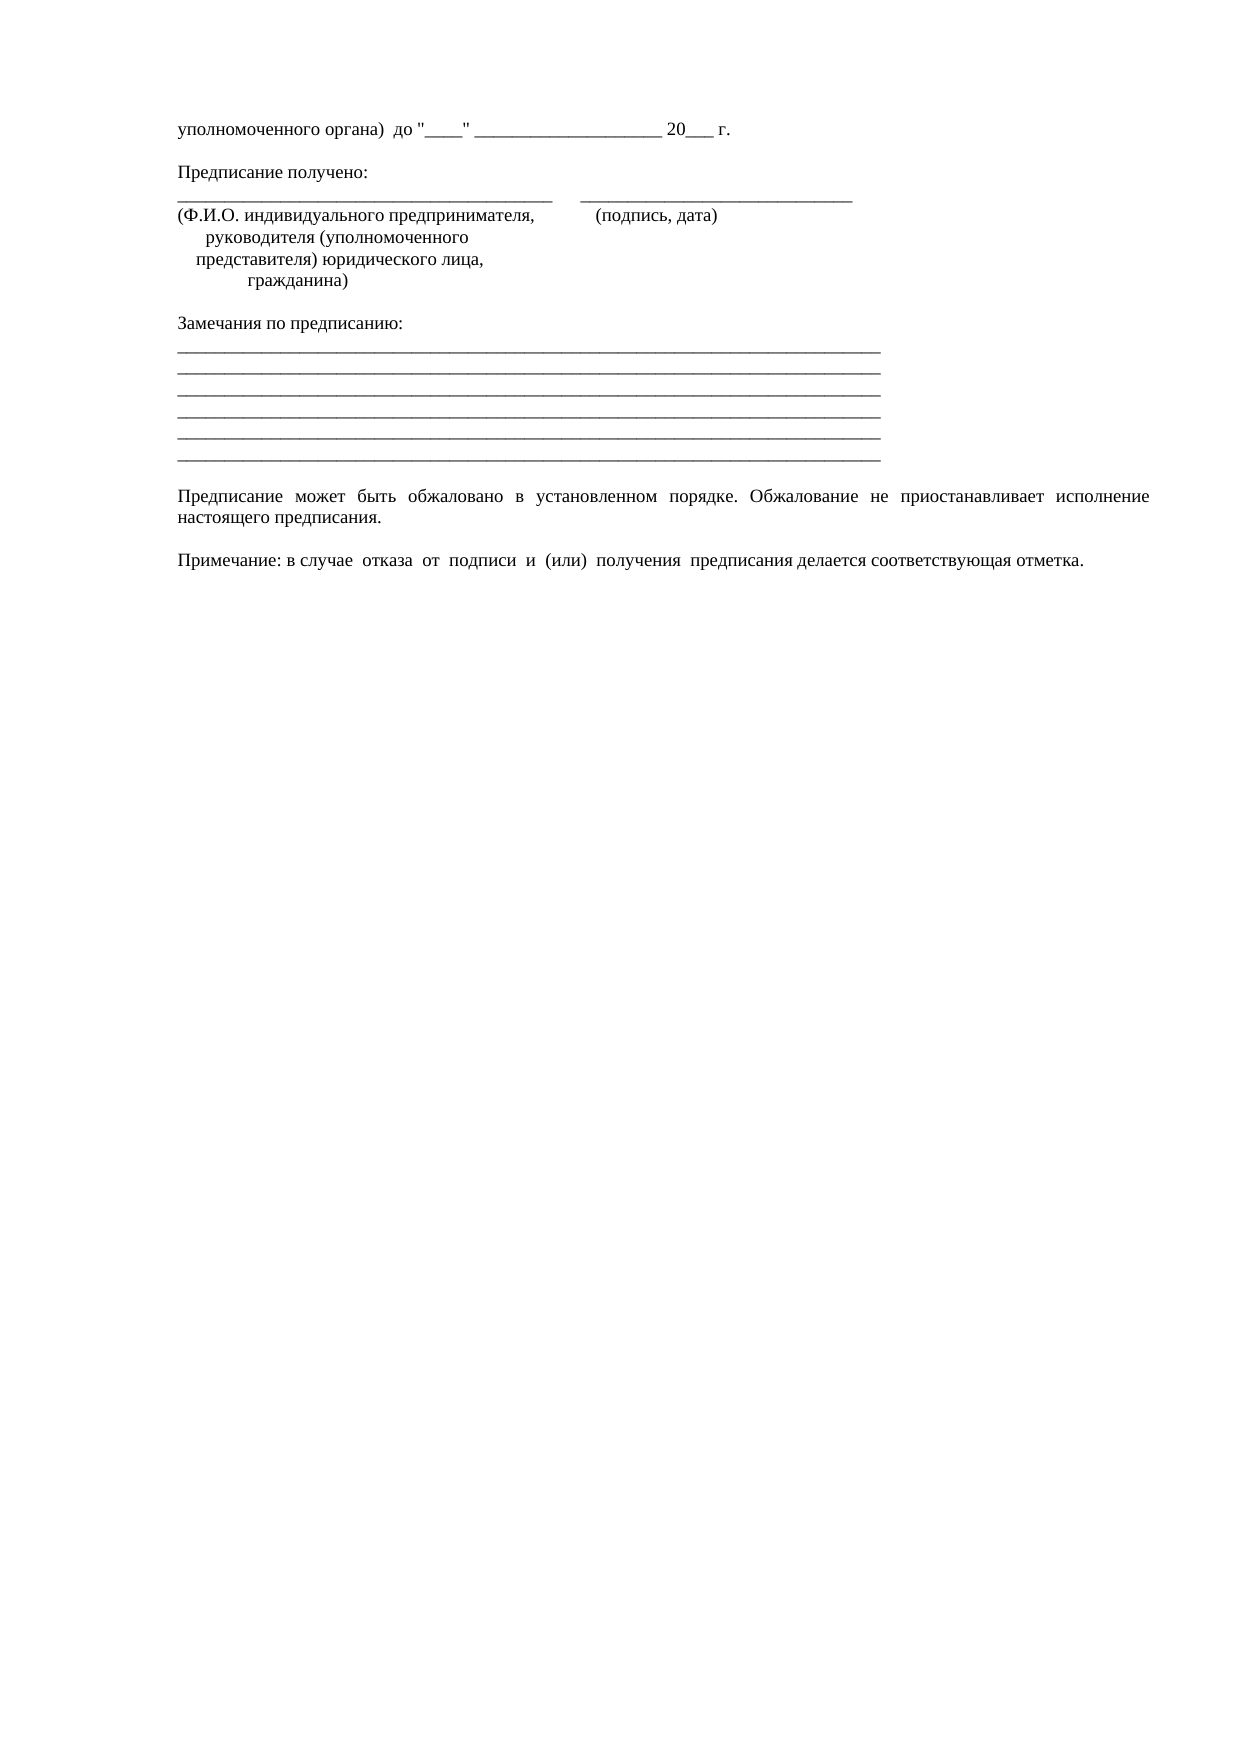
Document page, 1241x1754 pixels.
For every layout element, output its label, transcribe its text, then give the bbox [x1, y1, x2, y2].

text Предписание получено: [177, 161, 1152, 183]
text (Ф.И.О. индивидуального предпринимателя, (подпись, дата) [177, 204, 1152, 226]
text представителя) юридического лица, [177, 247, 1152, 269]
text Предписание может быть обжаловано в установленном порядке. Обжалование не приостанавливает исполнение настоящего предписания. [177, 485, 1152, 528]
text ___________________________________________________________________________ [177, 442, 1152, 463]
text Замечания по предписанию: [177, 312, 1152, 334]
text Примечание: в случае отказа от подписи и (или) получения предписания делается соответствующая отметка. [177, 549, 1152, 571]
text ___________________________________________________________________________ [177, 420, 1152, 442]
text ___________________________________________________________________________ [177, 377, 1152, 398]
text гражданина) [177, 269, 1152, 291]
text ___________________________________________________________________________ [177, 334, 1152, 355]
text руководителя (уполномоченного [177, 226, 1152, 247]
text ________________________________________ _____________________________ [177, 183, 1152, 204]
text ___________________________________________________________________________ [177, 398, 1152, 420]
text ___________________________________________________________________________ [177, 355, 1152, 377]
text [177, 118, 1152, 140]
